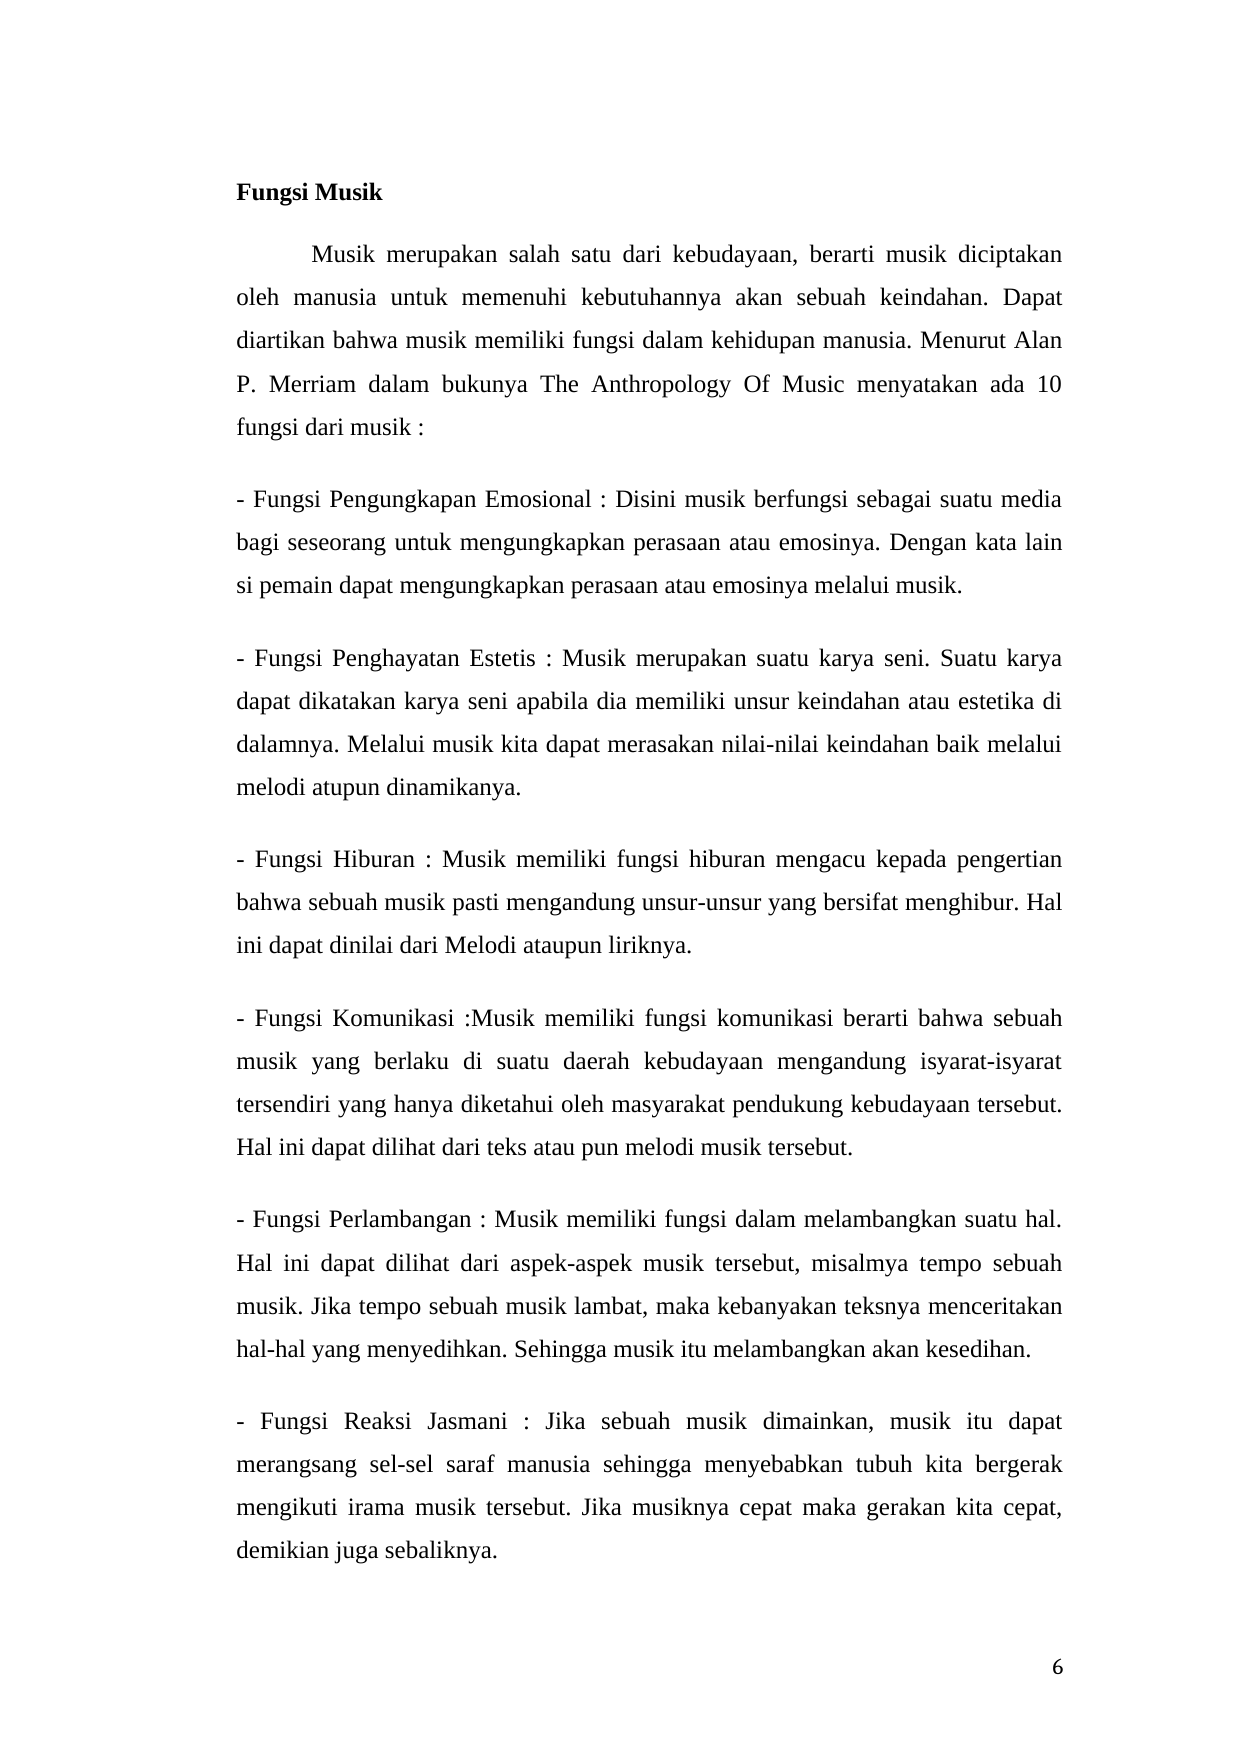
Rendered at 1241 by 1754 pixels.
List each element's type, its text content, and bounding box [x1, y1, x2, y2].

text - Fungsi Hiburan : Musik memiliki fungsi hiburan mengacu kepada pengertian bahwa sebuah musik pasti mengandung unsur-unsur yang bersifat menghibur. Hal ini dapat dinilai dari Melodi ataupun liriknya. [236, 844, 1063, 959]
text - Fungsi Komunikasi :Musik memiliki fungsi komunikasi berarti bahwa sebuah musik yang berlaku di suatu daerah kebudayaan mengandung isyarat-isyarat tersendiri yang hanya diketahui oleh masyarakat pendukung kebudayaan tersebut. Hal ini dapat dilihat dari teks atau pun melodi musik tersebut. [236, 1003, 1063, 1161]
text - Fungsi Reaksi Jasmani : Jika sebuah musik dimainkan, musik itu dapat merangsang sel-sel saraf manusia sehingga menyebabkan tubuh kita bergerak mengikuti irama musik tersebut. Jika musiknya cepat maka gerakan kita cepat, demikian juga sebaliknya. [236, 1406, 1063, 1564]
text - Fungsi Perlambangan : Musik memiliki fungsi dalam melambangkan suatu hal. Hal ini dapat dilihat dari aspek-aspek musik tersebut, misalmya tempo sebuah musik. Jika tempo sebuah musik lambat, maka kebanyakan teksnya menceritakan hal-hal yang menyedihkan. Sehingga musik itu melambangkan akan kesedihan. [236, 1204, 1063, 1363]
text - Fungsi Penghayatan Estetis : Musik merupakan suatu karya seni. Suatu karya dapat dikatakan karya seni apabila dia memiliki unsur keindahan atau estetika di dalamnya. Melalui musik kita dapat merasakan nilai-nilai keindahan baik melalui melodi atupun dinamikanya. [236, 643, 1063, 801]
text Musik merupakan salah satu dari kebudayaan, berarti musik diciptakan oleh manusia untuk memenuhi kebutuhannya akan sebuah keindahan. Dapat diartikan bahwa musik memiliki fungsi dalam kehidupan manusia. Menurut Alan P. Merriam dalam bukunya The Anthropology Of Music menyatakan ada 10 fungsi dari musik : [236, 239, 1063, 441]
text Fungsi Musik [236, 177, 1063, 206]
text - Fungsi Pengungkapan Emosional : Disini musik berfungsi sebagai suatu media bagi seseorang untuk mengungkapkan perasaan atau emosinya. Dengan kata lain si pemain dapat mengungkapkan perasaan atau emosinya melalui musik. [236, 484, 1063, 599]
